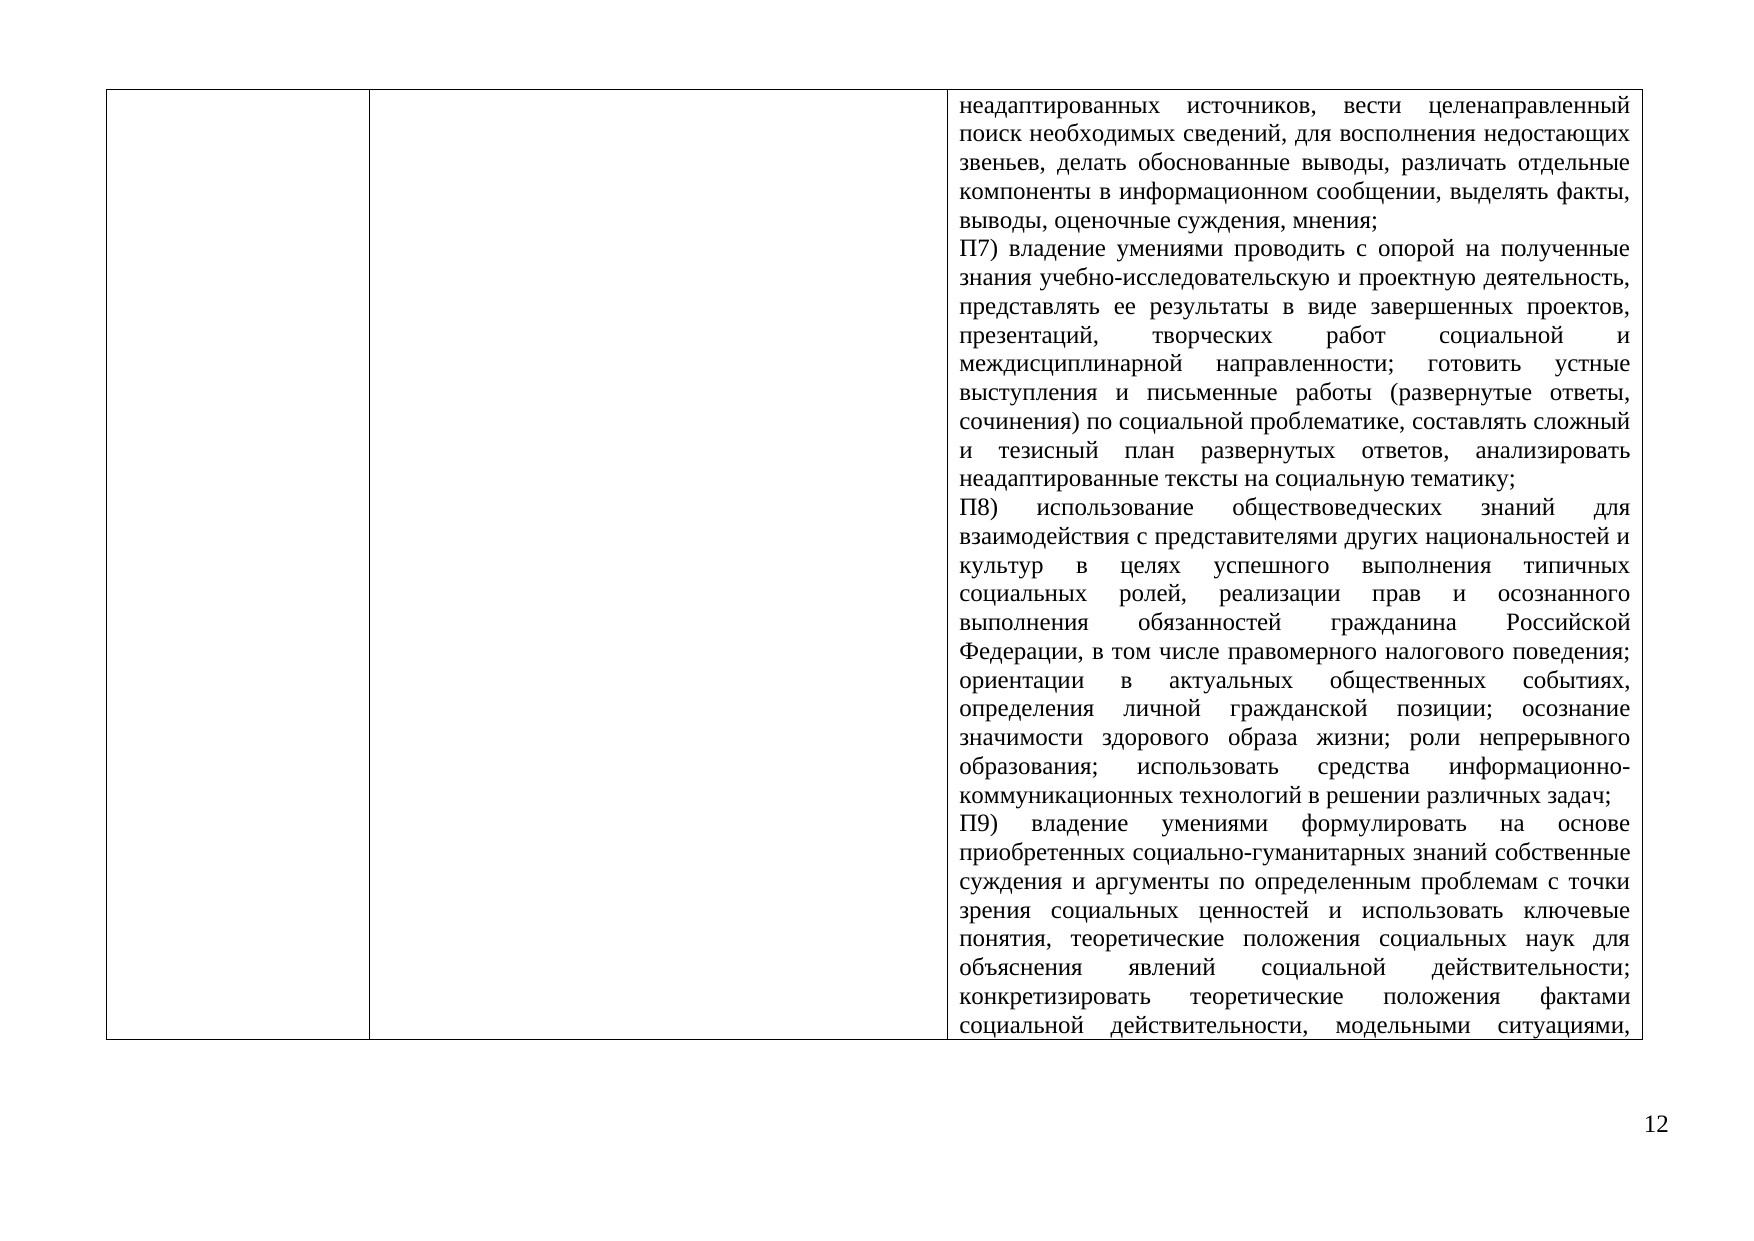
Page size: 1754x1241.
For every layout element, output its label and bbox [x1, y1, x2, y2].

table_cell [370, 90, 947, 1038]
table_cell [948, 90, 1642, 1038]
table_cell [107, 90, 369, 1038]
